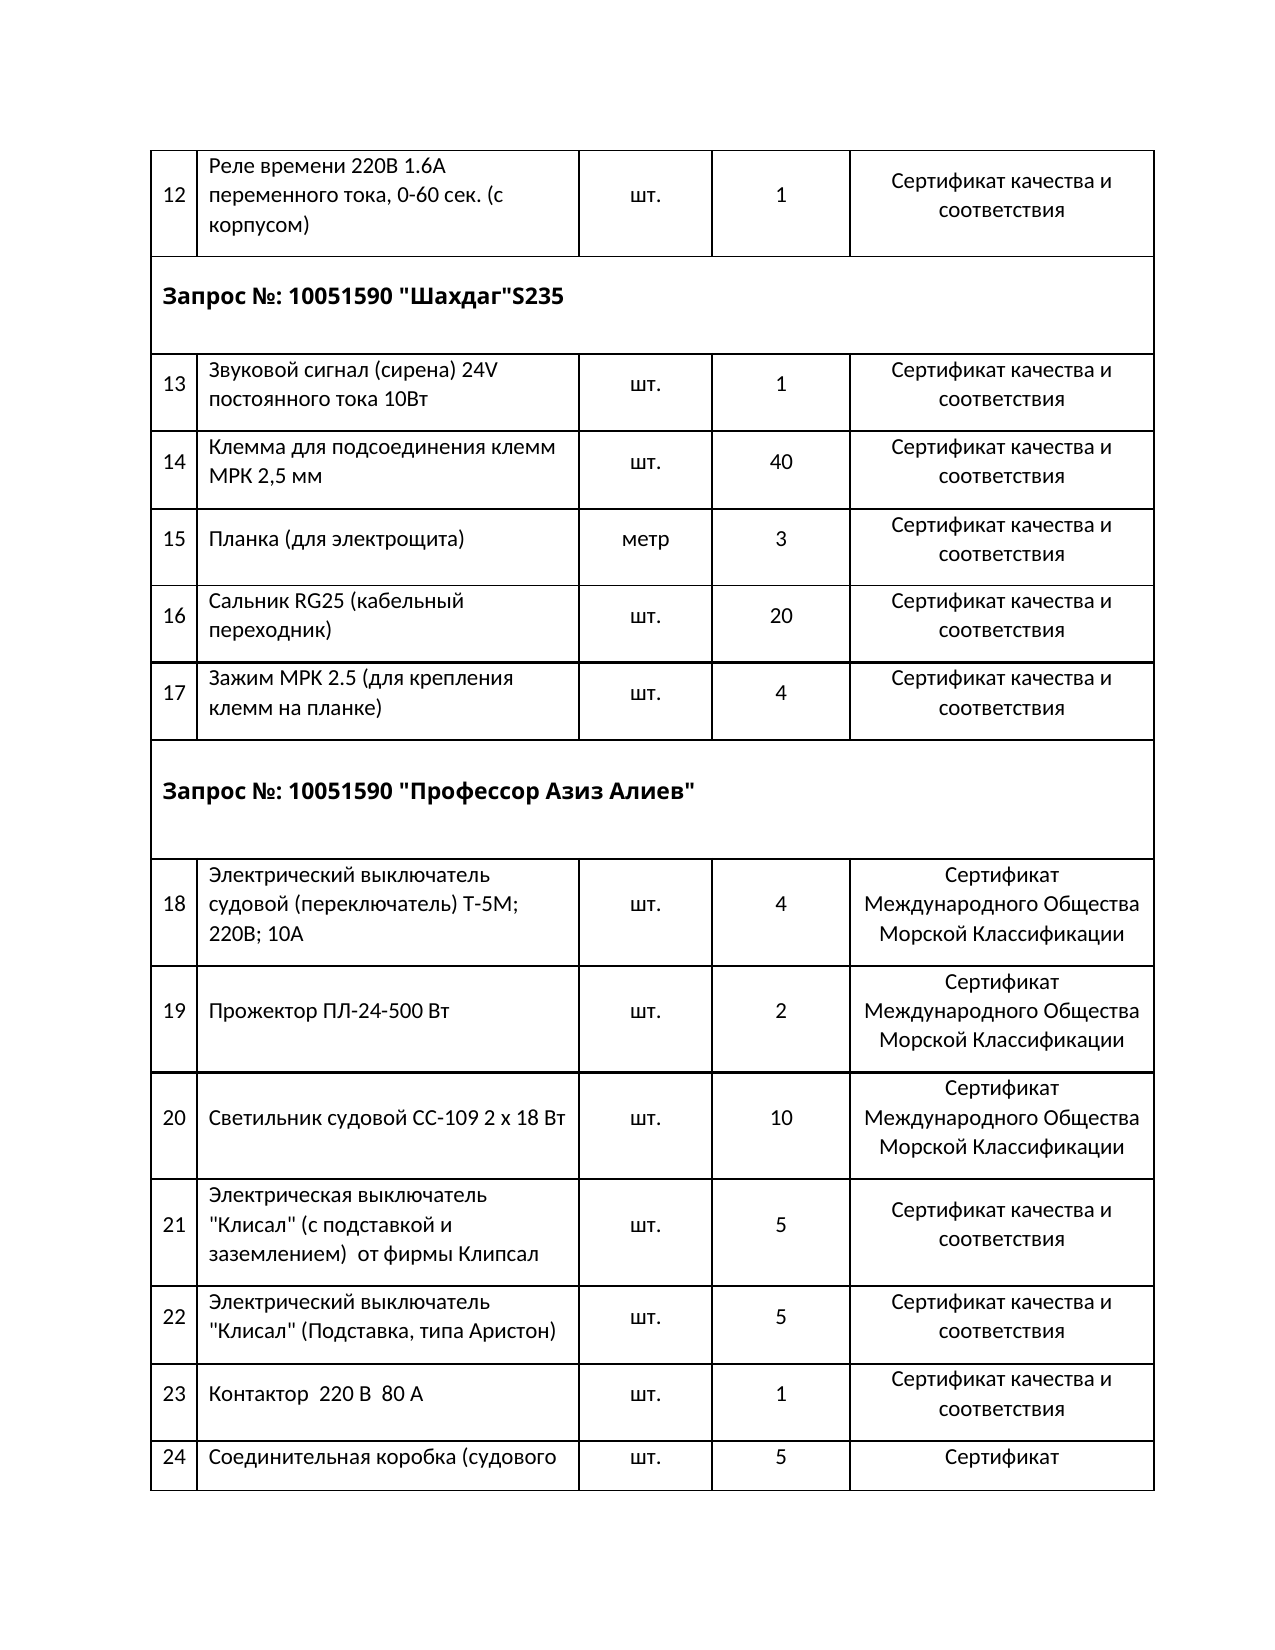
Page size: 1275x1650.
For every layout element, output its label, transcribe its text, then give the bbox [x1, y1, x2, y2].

table_cell 1 [713, 151, 849, 256]
table_cell Сертификат качества и соответствия [851, 586, 1153, 661]
table_cell 23 [152, 1365, 196, 1440]
table_cell шт. [580, 1442, 711, 1490]
table_cell 5 [713, 1287, 849, 1362]
table_cell шт. [580, 967, 711, 1071]
table_cell 17 [152, 664, 196, 739]
table_cell 13 [152, 355, 196, 430]
table_cell 4 [713, 664, 849, 739]
table_cell шт. [580, 432, 711, 508]
table_cell 20 [152, 1074, 196, 1178]
table_cell 18 [152, 860, 196, 965]
table_cell Планка (для электрощита) [198, 510, 578, 585]
table_cell Звуковой сигнал (сирена) 24V постоянного тока 10Вт [198, 355, 578, 430]
table_cell 10 [713, 1074, 849, 1178]
table_cell шт. [580, 1365, 711, 1440]
table_cell шт. [580, 586, 711, 661]
table_cell Электрический выключатель судовой (переключатель) Т-5М; 220В; 10А [198, 860, 578, 965]
table_cell 20 [713, 586, 849, 661]
table_cell 4 [713, 860, 849, 965]
table_cell Прожектор ПЛ-24-500 Вт [198, 967, 578, 1071]
table_cell шт. [580, 1074, 711, 1178]
table_cell 15 [152, 510, 196, 585]
table_cell 2 [713, 967, 849, 1071]
table_cell шт. [580, 1287, 711, 1362]
table_cell 21 [152, 1180, 196, 1285]
table_cell Сертификат качества и соответствия [851, 510, 1153, 585]
table_cell 22 [152, 1287, 196, 1362]
table_cell Электрическая выключатель "Клисал" (с подставкой и заземлением) от фирмы Клипсал [198, 1180, 578, 1285]
table_cell 19 [152, 967, 196, 1071]
table_cell Сертификат качества и соответствия [851, 1365, 1153, 1440]
table_cell 12 [152, 151, 196, 256]
table_cell 1 [713, 355, 849, 430]
table_cell Сальник RG25 (кабельный переходник) [198, 586, 578, 661]
table_cell 24 [152, 1442, 196, 1490]
table_cell Светильник судовой СС-109 2 х 18 Вт [198, 1074, 578, 1178]
table_cell Электрический выключатель "Клисал" (Подставка, типа Аристон) [198, 1287, 578, 1362]
table_cell шт. [580, 1180, 711, 1285]
table_cell Сертификат качества и соответствия [851, 432, 1153, 508]
table_cell Сертификат качества и соответствия [851, 1287, 1153, 1362]
table_cell шт. [580, 355, 711, 430]
table_cell Сертификат Международного Общества Морской Классификации [851, 860, 1153, 965]
table_cell Реле времени 220В 1.6А переменного тока, 0-60 сек. (с корпусом) [198, 151, 578, 256]
table_cell метр [580, 510, 711, 585]
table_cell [198, 1442, 578, 1490]
table_cell шт. [580, 151, 711, 256]
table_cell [851, 1442, 1153, 1490]
table_cell Сертификат качества и соответствия [851, 1180, 1153, 1285]
table_cell Сертификат Международного Общества Морской Классификации [851, 1074, 1153, 1178]
table_cell 16 [152, 586, 196, 661]
table_cell Сертификат Международного Общества Морской Классификации [851, 967, 1153, 1071]
table_cell Сертификат качества и соответствия [851, 664, 1153, 739]
table_cell 1 [713, 1365, 849, 1440]
table_cell 14 [152, 432, 196, 508]
table_cell Зажим MРK 2.5 (для крепления клемм на планке) [198, 664, 578, 739]
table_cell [851, 151, 1153, 256]
table_cell Сертификат качества и соответствия [851, 355, 1153, 430]
table_cell Контактор 220 В 80 A [198, 1365, 578, 1440]
table_cell шт. [580, 664, 711, 739]
table_cell Клемма для подсоединения клемм МРК 2,5 мм [198, 432, 578, 508]
table_cell 3 [713, 510, 849, 585]
table_cell Запрос №: 10051590 "Профессор Азиз Алиев" [152, 741, 1153, 858]
table_cell 40 [713, 432, 849, 508]
table_cell Запрос №: 10051590 "Шахдаг"S235 [152, 257, 1153, 353]
table_cell шт. [580, 860, 711, 965]
table_cell 5 [713, 1442, 849, 1490]
table_cell 5 [713, 1180, 849, 1285]
